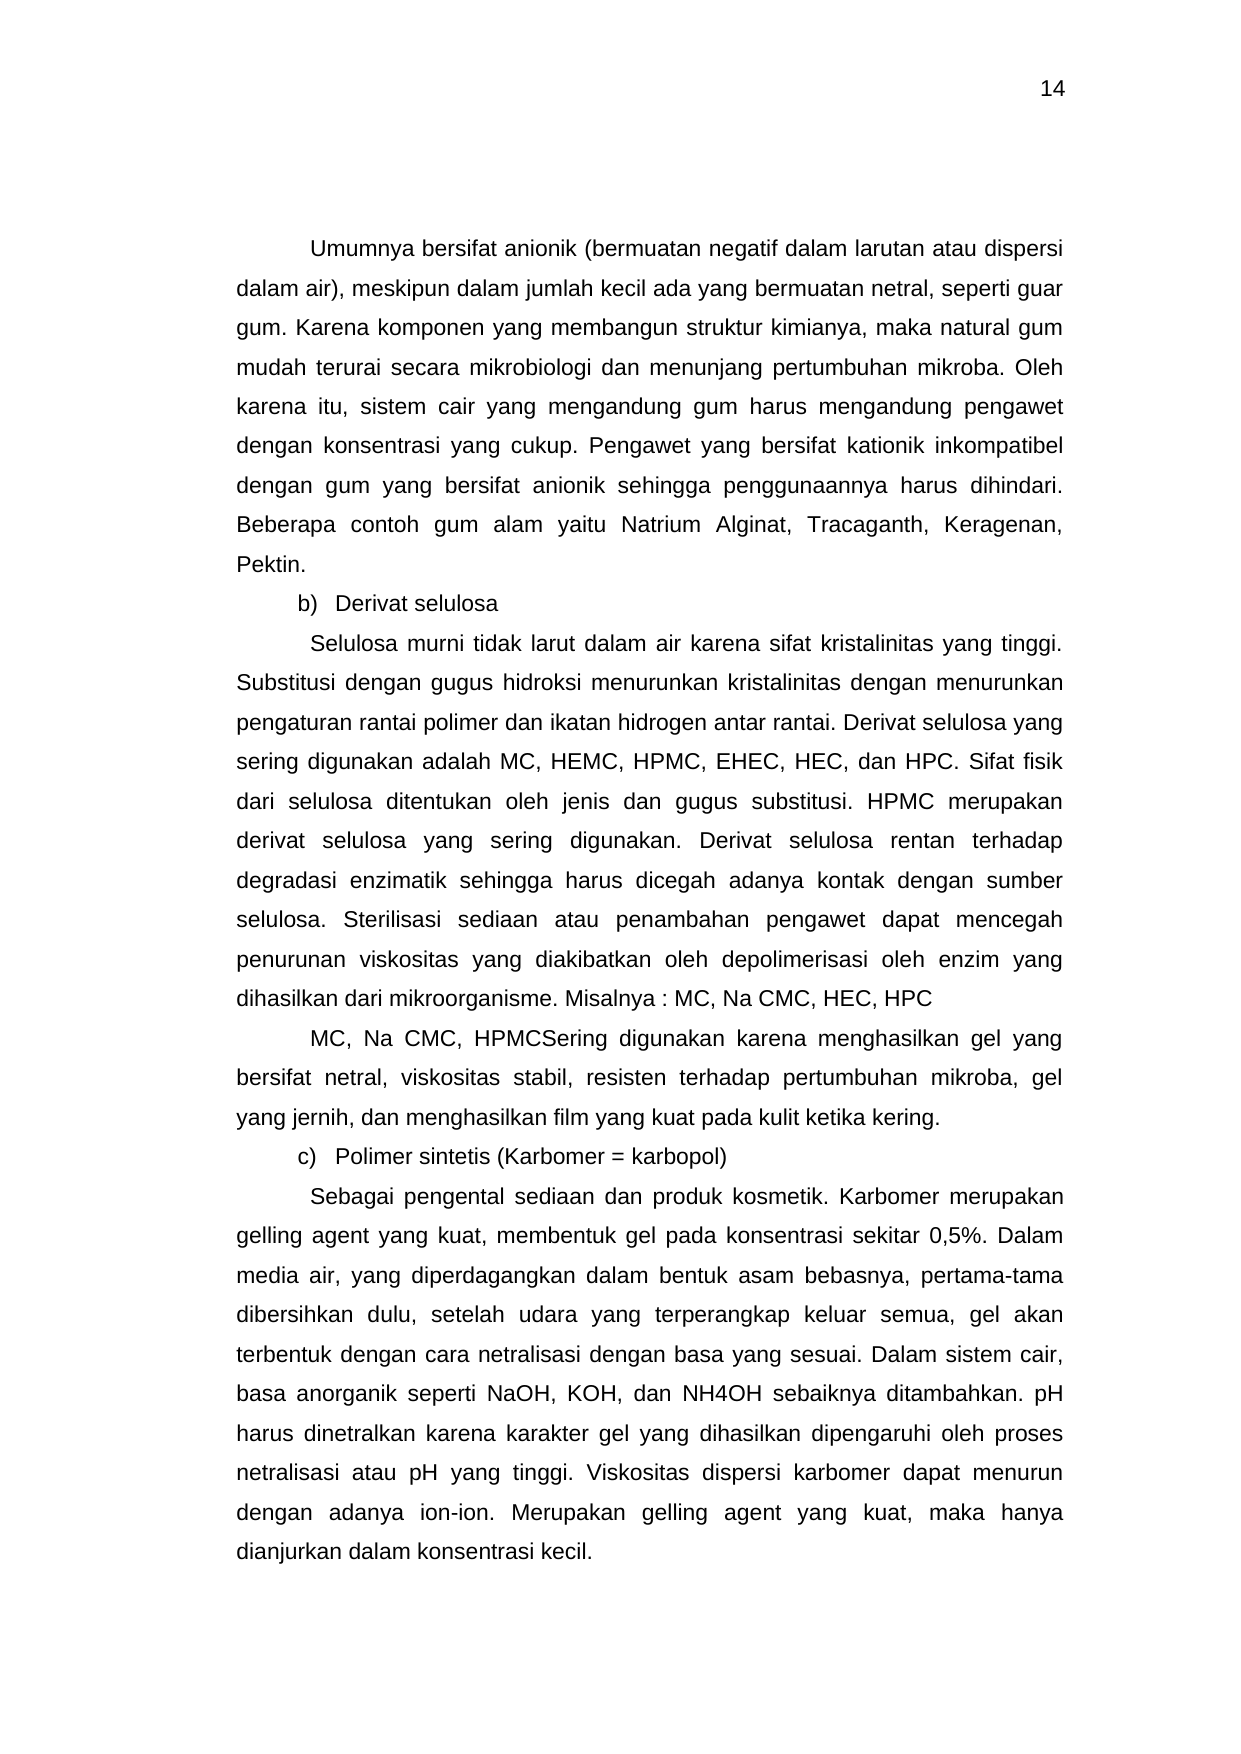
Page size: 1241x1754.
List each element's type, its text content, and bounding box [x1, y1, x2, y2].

list Polimer sintetis (Karbomer = karbopol) [297, 1143, 1088, 1170]
list Derivat selulosa [297, 590, 1088, 617]
text MC, Na CMC, HPMCSering digunakan karena menghasilkan gel yang bersifat netral, viskositas stabil, resisten terhadap pertumbuhan mikroba, gel yang jernih, dan menghasilkan film yang kuat pada kulit ketika kering. [236, 1025, 1063, 1130]
text Sebagai pengental sediaan dan produk kosmetik. Karbomer merupakan gelling agent yang kuat, membentuk gel pada konsentrasi sekitar 0,5%. Dalam media air, yang diperdagangkan dalam bentuk asam bebasnya, pertama-tama dibersihkan dulu, setelah udara yang terperangkap keluar semua, gel akan terbentuk dengan cara netralisasi dengan basa yang sesuai. Dalam sistem cair, basa anorganik seperti NaOH, KOH, dan NH4OH sebaiknya ditambahkan. pH harus dinetralkan karena karakter gel yang dihasilkan dipengaruhi oleh proses netralisasi atau pH yang tinggi. Viskositas dispersi karbomer dapat menurun dengan adanya ion-ion. Merupakan gelling agent yang kuat, maka hanya dianjurkan dalam konsentrasi kecil. [236, 1183, 1064, 1564]
text Umumnya bersifat anionik (bermuatan negatif dalam larutan atau dispersi dalam air), meskipun dalam jumlah kecil ada yang bermuatan netral, seperti guar gum. Karena komponen yang membangun struktur kimianya, maka natural gum mudah terurai secara mikrobiologi dan menunjang pertumbuhan mikroba. Oleh karena itu, sistem cair yang mengandung gum harus mengandung pengawet dengan konsentrasi yang cukup. Pengawet yang bersifat kationik inkompatibel dengan gum yang bersifat anionik sehingga penggunaannya harus dihindari. Beberapa contoh gum alam yaitu Natrium Alginat, Tracaganth, Keragenan, Pektin. [236, 235, 1064, 577]
text Selulosa murni tidak larut dalam air karena sifat kristalinitas yang tinggi. Substitusi dengan gugus hidroksi menurunkan kristalinitas dengan menurunkan pengaturan rantai polimer dan ikatan hidrogen antar rantai. Derivat selulosa yang sering digunakan adalah MC, HEMC, HPMC, EHEC, HEC, dan HPC. Sifat fisik dari selulosa ditentukan oleh jenis dan gugus substitusi. HPMC merupakan derivat selulosa yang sering digunakan. Derivat selulosa rentan terhadap degradasi enzimatik sehingga harus dicegah adanya kontak dengan sumber selulosa. Sterilisasi sediaan atau penambahan pengawet dapat mencegah penurunan viskositas yang diakibatkan oleh depolimerisasi oleh enzim yang dihasilkan dari mikroorganisme. Misalnya : MC, Na CMC, HEC, HPC [236, 630, 1064, 1012]
